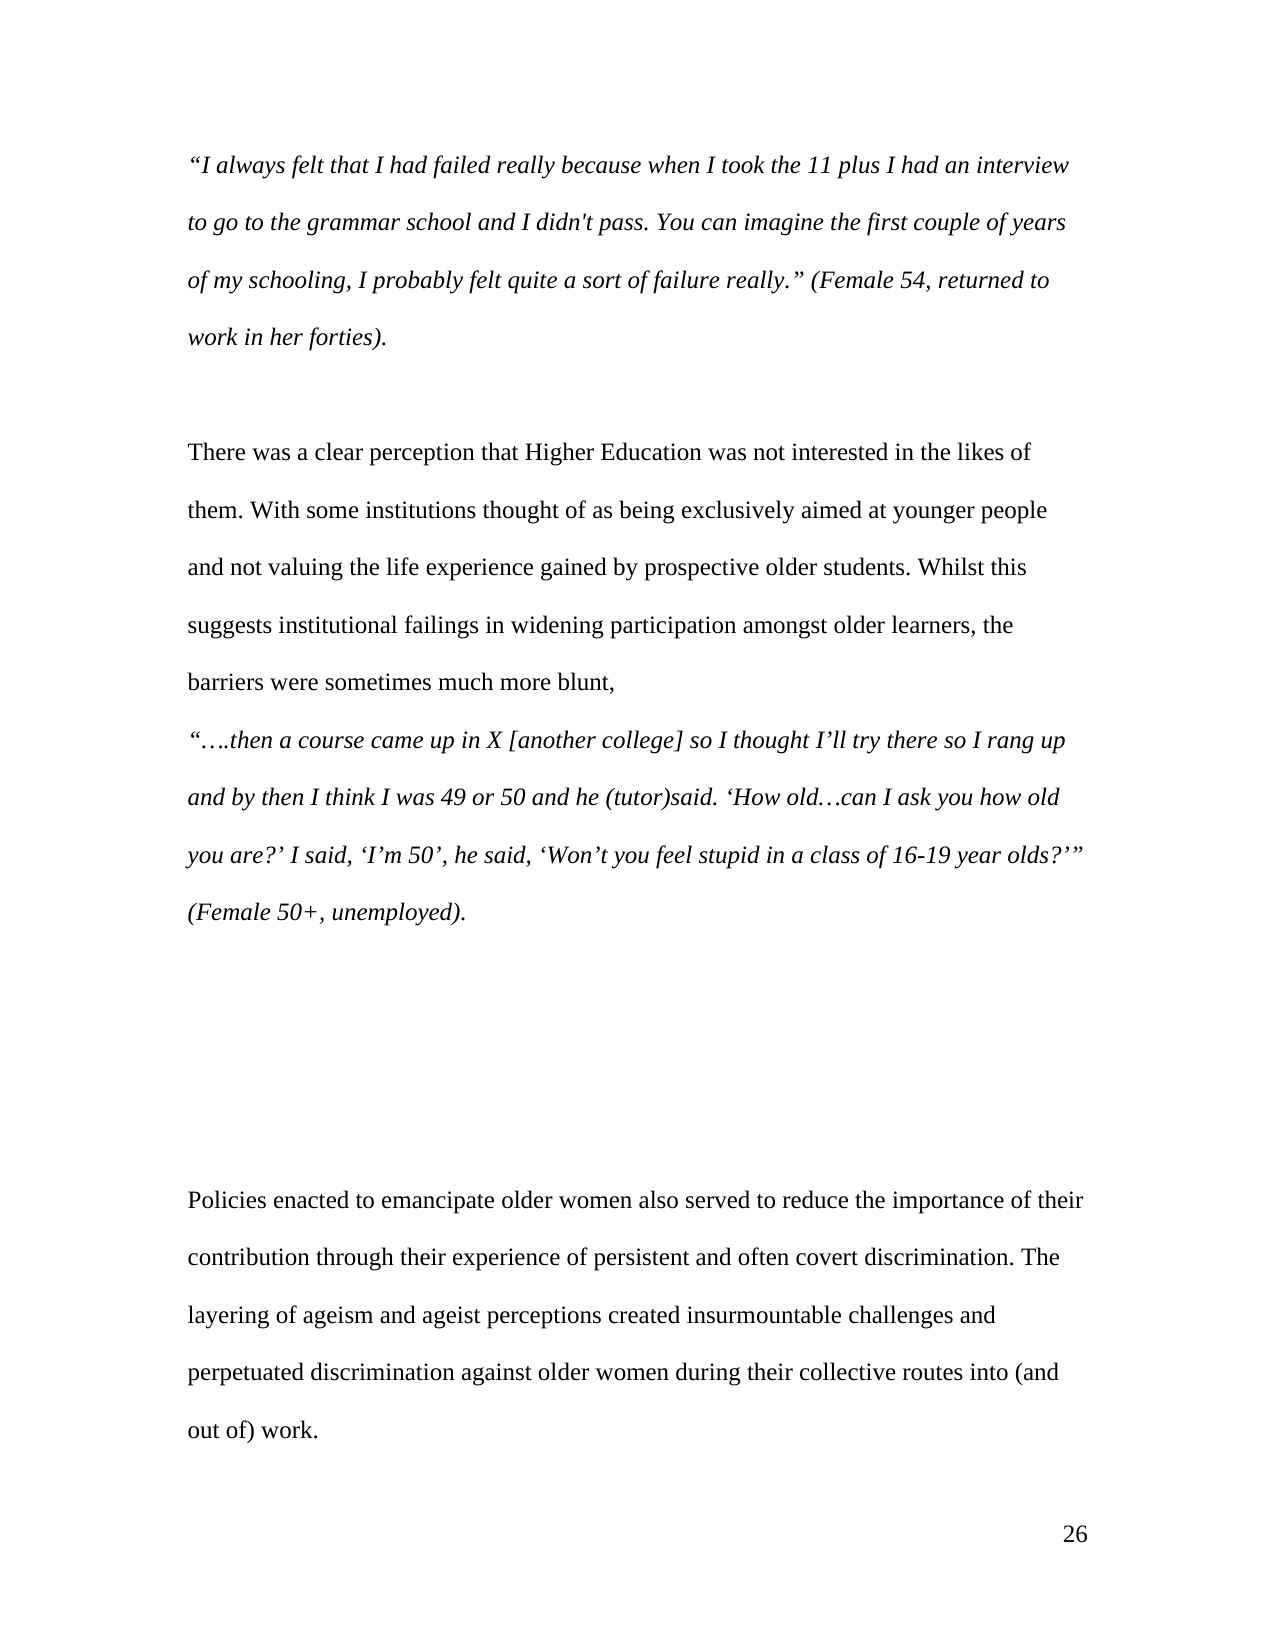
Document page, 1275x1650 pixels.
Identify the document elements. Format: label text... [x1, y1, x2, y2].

text Policies enacted to emancipate older women also served to reduce the importance of their contribution through their experience of persistent and often covert discrimination. The layering of ageism and ageist perceptions created insurmountable challenges and perpetuated discrimination against older women during their collective routes into (and out of) work. [187, 1185, 1087, 1444]
text “I always felt that I had failed really because when I took the 11 plus I had an interview to go to the grammar school and I didn't pass. You can imagine the first couple of years of my schooling, I probably felt quite a sort of failure really.” (Female 54, returned to work in her forties). [187, 150, 1087, 351]
text There was a clear perception that Higher Education was not interested in the likes of them. With some institutions thought of as being exclusively aimed at younger people and not valuing the life experience gained by prospective older students. Whilst this suggests institutional failings in widening participation amongst older learners, the barriers were sometimes much more blunt, [187, 437, 1087, 696]
text “….then a course came up in X [another college] so I thought I’ll try there so I rang up and by then I think I was 49 or 50 and he (tutor)said. ‘How old…can I ask you how old you are?’ I said, ‘I’m 50’, he said, ‘Won’t you feel stupid in a class of 16-19 year olds?’” (Female 50+, unemployed). [187, 725, 1087, 926]
